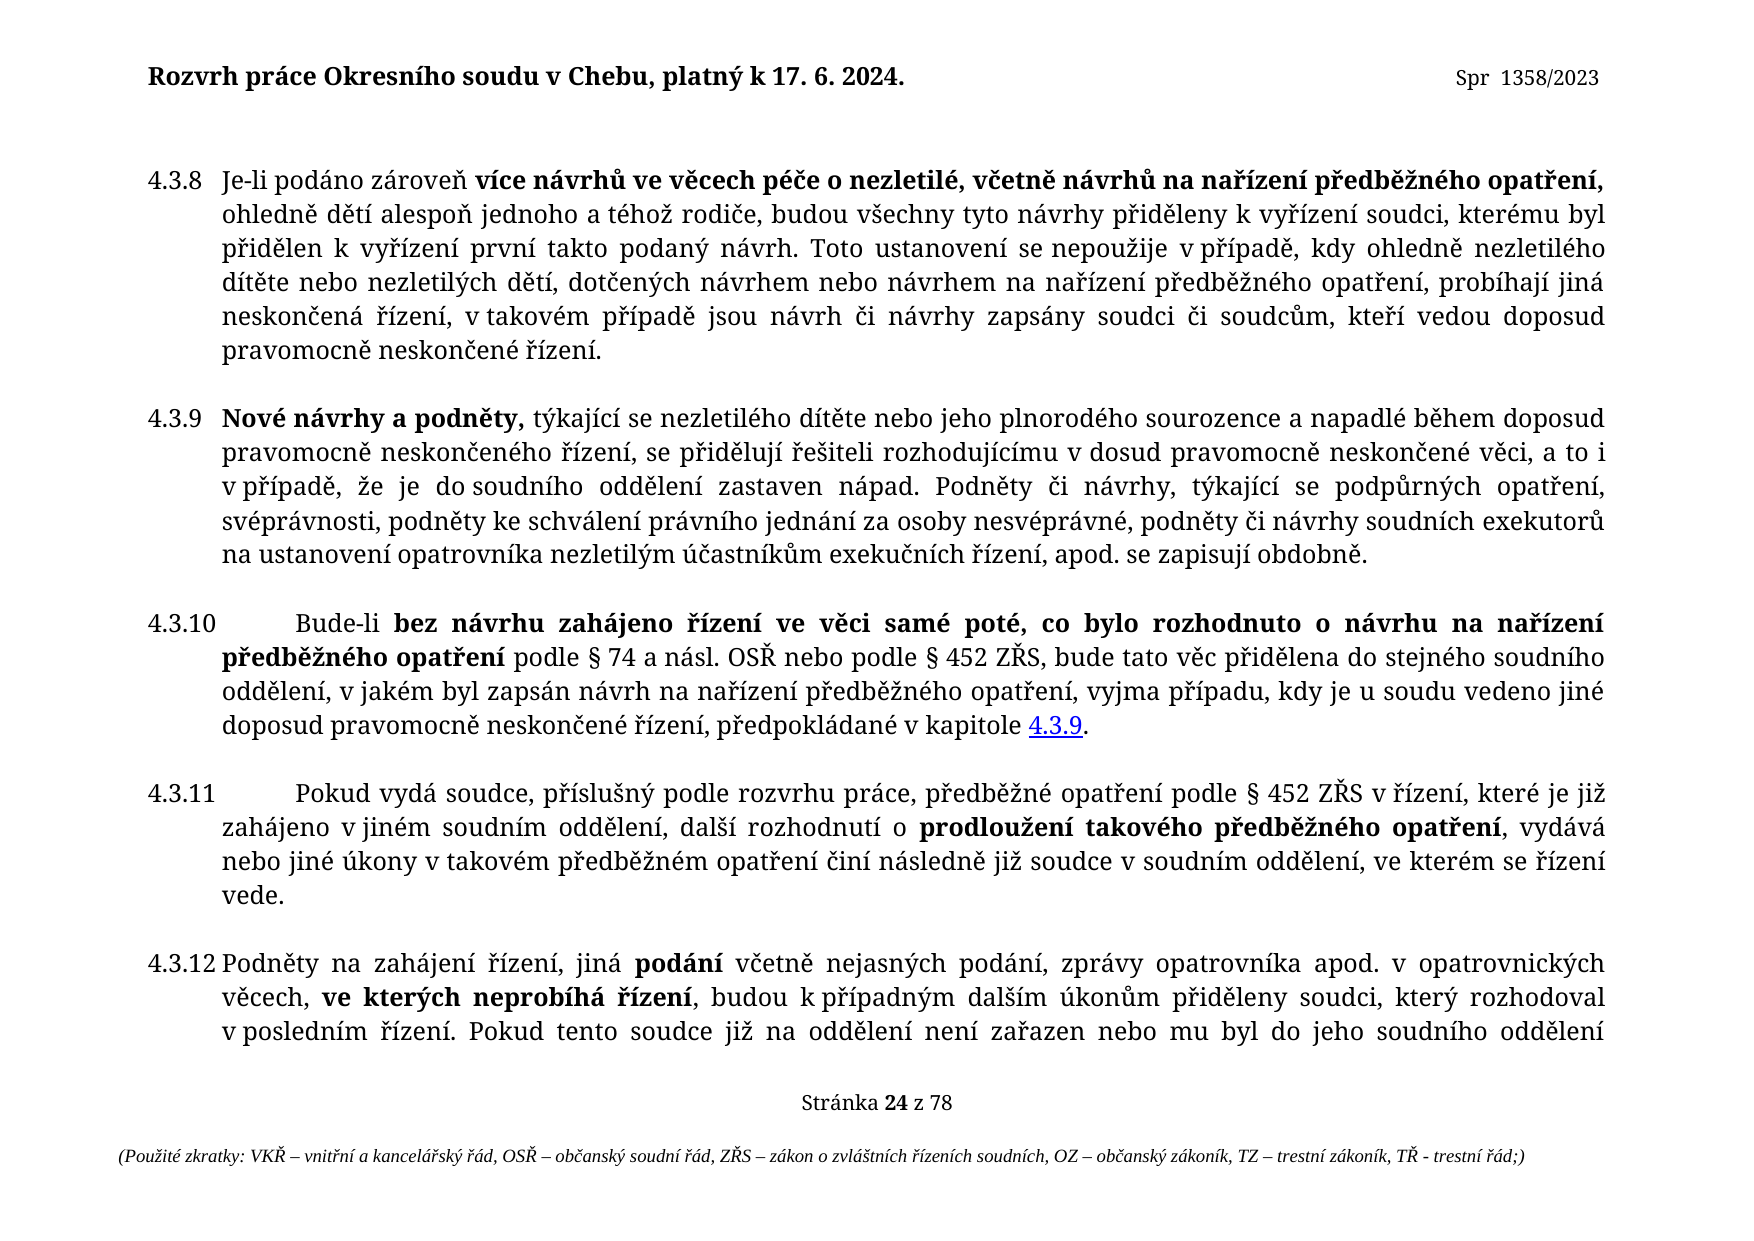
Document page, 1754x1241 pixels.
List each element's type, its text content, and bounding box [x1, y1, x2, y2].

text 4.3.9 Nové návrhy a podněty, týkající se nezletilého dítěte nebo jeho plnorodého sourozence a napadlé během doposud pravomocně neskončeného řízení, se přidělují řešiteli rozhodujícímu v dosud pravomocně neskončené věci, a to i v případě, že je do soudního oddělení zastaven nápad. Podněty či návrhy, týkající se podpůrných opatření, svéprávnosti, podněty ke schválení právního jednání za osoby nesvéprávné, podněty či návrhy soudních exekutorů na ustanovení opatrovníka nezletilým účastníkům exekučních řízení, apod. se zapisují obdobně. [148, 401, 1606, 571]
text 4.3.10 Bude-li bez návrhu zahájeno řízení ve věci samé poté, co bylo rozhodnuto o návrhu na nařízení předběžného opatření podle § 74 a násl. OSŘ nebo podle § 452 ZŘS, bude tato věc přidělena do stejného soudního oddělení, v jakém byl zapsán návrh na nařízení předběžného opatření, vyjma případu, kdy je u soudu vedeno jiné doposud pravomocně neskončené řízení, předpokládané v kapitole 4.3.9. [148, 605, 1606, 742]
text 4.3.8 Je-li podáno zároveň více návrhů ve věcech péče o nezletilé, včetně návrhů na nařízení předběžného opatření, ohledně dětí alespoň jednoho a téhož rodiče, budou všechny tyto návrhy přiděleny k vyřízení soudci, kterému byl přidělen k vyřízení první takto podaný návrh. Toto ustanovení se nepoužije v případě, kdy ohledně nezletilého dítěte nebo nezletilých dětí, dotčených návrhem nebo návrhem na nařízení předběžného opatření, probíhají jiná neskončená řízení, v takovém případě jsou návrh či návrhy zapsány soudci či soudcům, kteří vedou doposud pravomocně neskončené řízení. [148, 162, 1606, 367]
text 4.3.11 Pokud vydá soudce, příslušný podle rozvrhu práce, předběžné opatření podle § 452 ZŘS v řízení, které je již zahájeno v jiném soudním oddělení, další rozhodnutí o prodloužení takového předběžného opatření, vydává nebo jiné úkony v takovém předběžném opatření činí následně již soudce v soudním oddělení, ve kterém se řízení vede. [148, 776, 1606, 912]
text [148, 946, 1606, 1048]
